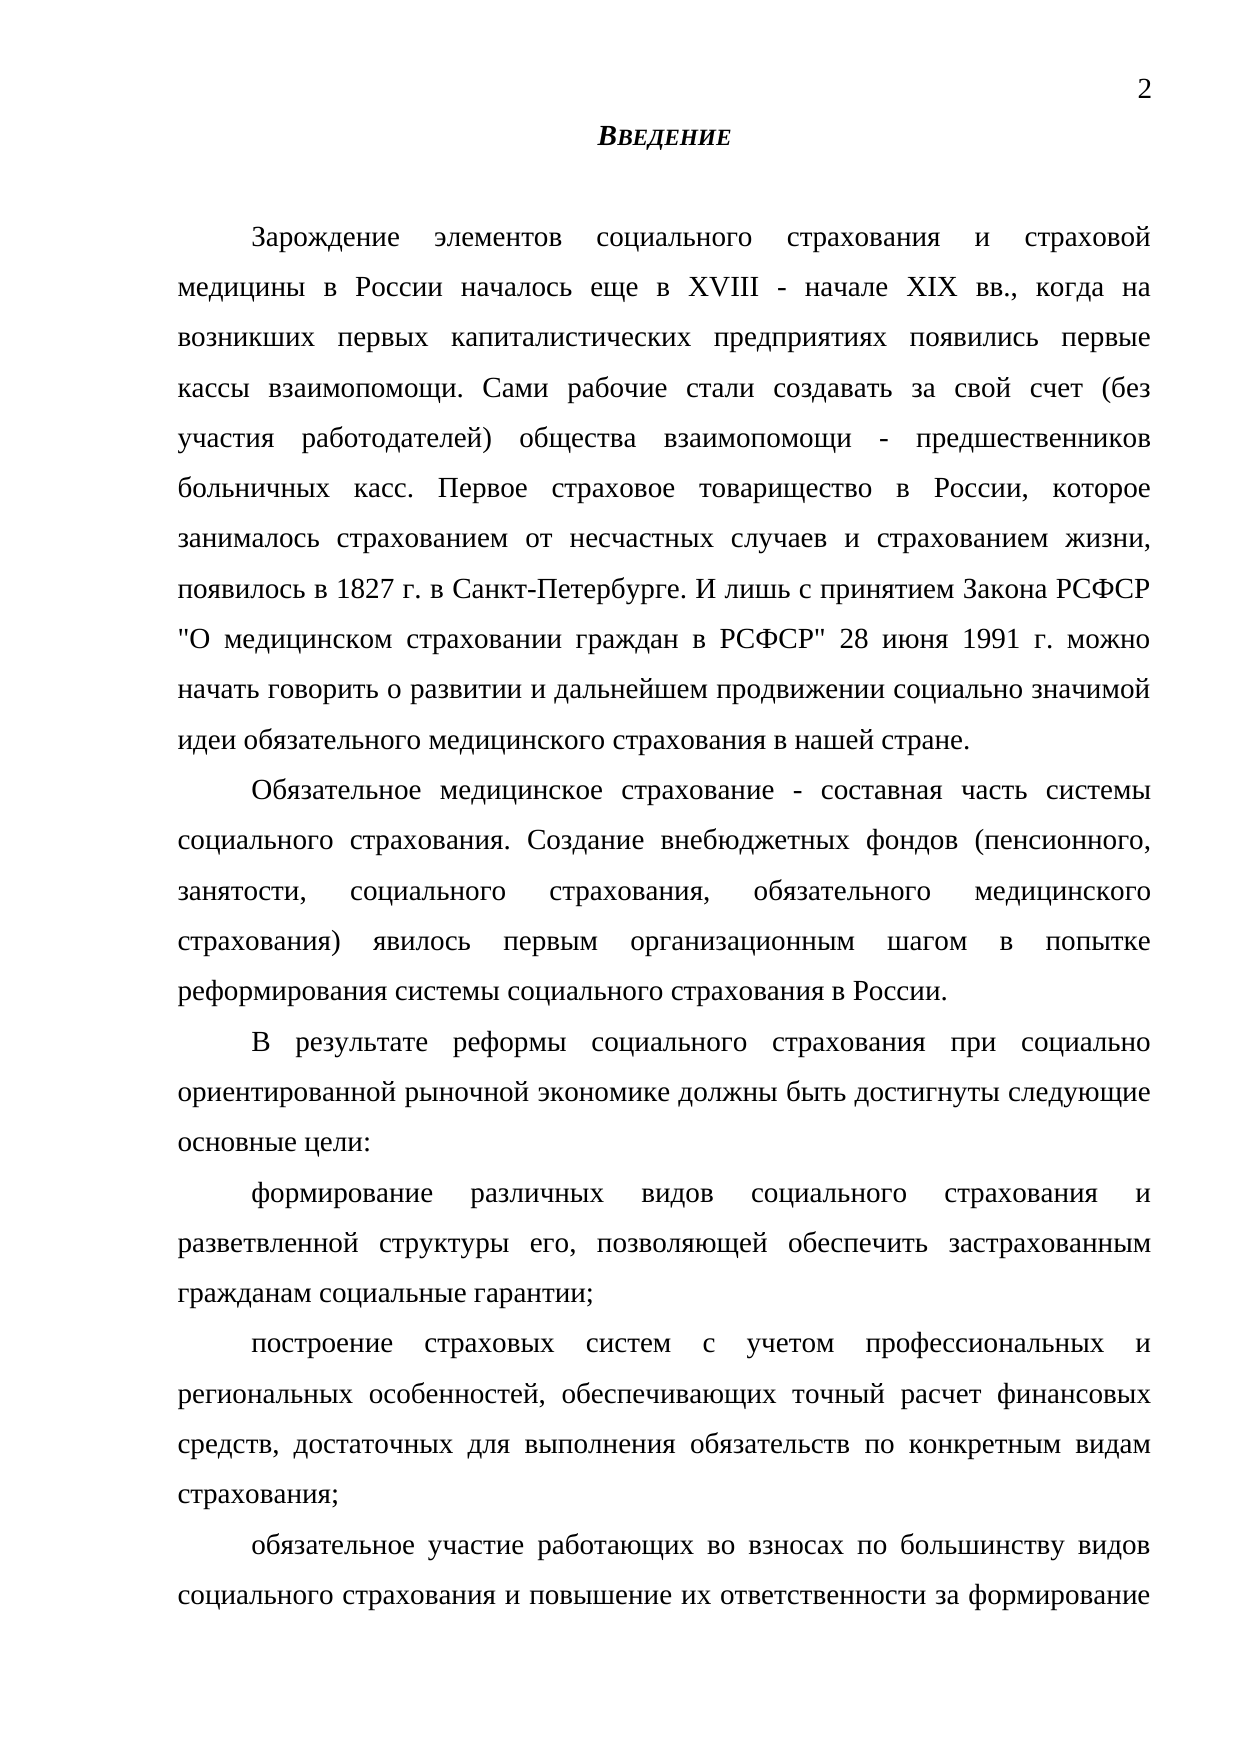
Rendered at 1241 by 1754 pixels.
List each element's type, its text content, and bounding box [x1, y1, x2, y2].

text Обязательное медицинское страхование - составная часть системы социального страхования. Создание внебюджетных фондов (пенсионного, занятости, социального страхования, обязательного медицинского страхования) явилось первым организационным шагом в попытке реформирования системы социального страхования в России. [177, 772, 1152, 1007]
subtitle Введение [177, 118, 1152, 152]
text формирование различных видов социального страхования и разветвленной структуры его, позволяющей обеспечить застрахованным гражданам социальные гарантии; [177, 1175, 1152, 1309]
text В результате реформы социального страхования при социально ориентированной рыночной экономике должны быть достигнуты следующие основные цели: [177, 1024, 1152, 1158]
text Зарождение элементов социального страхования и страховой медицины в России началось еще в XVIII - начале XIX вв., когда на возникших первых капиталистических предприятиях появились первые кассы взаимопомощи. Сами рабочие стали создавать за свой счет (без участия работодателей) общества взаимопомощи - предшественников больничных касс. Первое страховое товарищество в России, которое занималось страхованием от несчастных случаев и страхованием жизни, появилось в 1827 г. в Санкт-Петербурге. И лишь с принятием Закона РСФСР "О медицинском страховании граждан в РСФСР" 28 июня 1991 г. можно начать говорить о развитии и дальнейшем продвижении социально значимой идеи обязательного медицинского страхования в нашей стране. [177, 219, 1152, 755]
text построение страховых систем с учетом профессиональных и региональных особенностей, обеспечивающих точный расчет финансовых средств, достаточных для выполнения обязательств по конкретным видам страхования; [177, 1326, 1152, 1510]
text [177, 1527, 1152, 1611]
